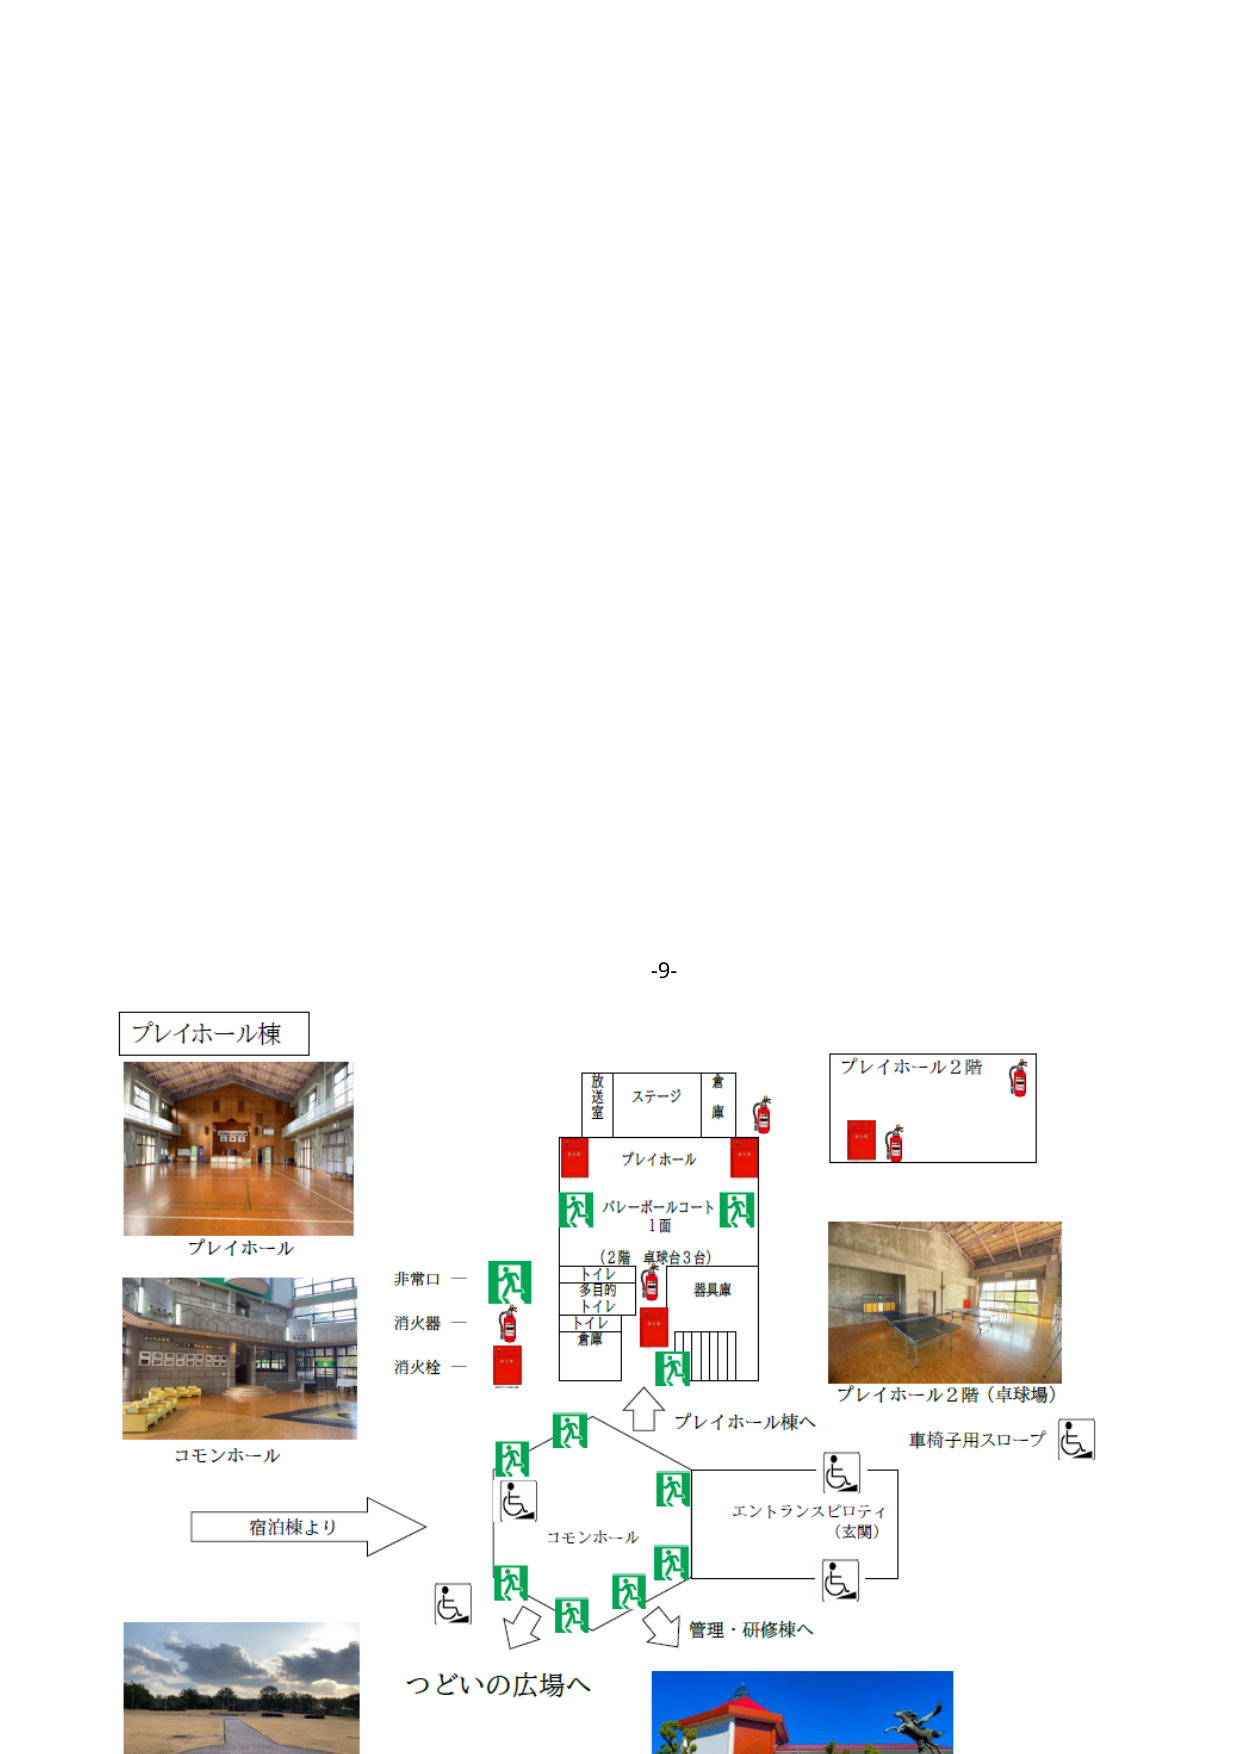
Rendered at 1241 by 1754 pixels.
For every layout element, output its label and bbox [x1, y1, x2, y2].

picture [107, 982, 1112, 1754]
